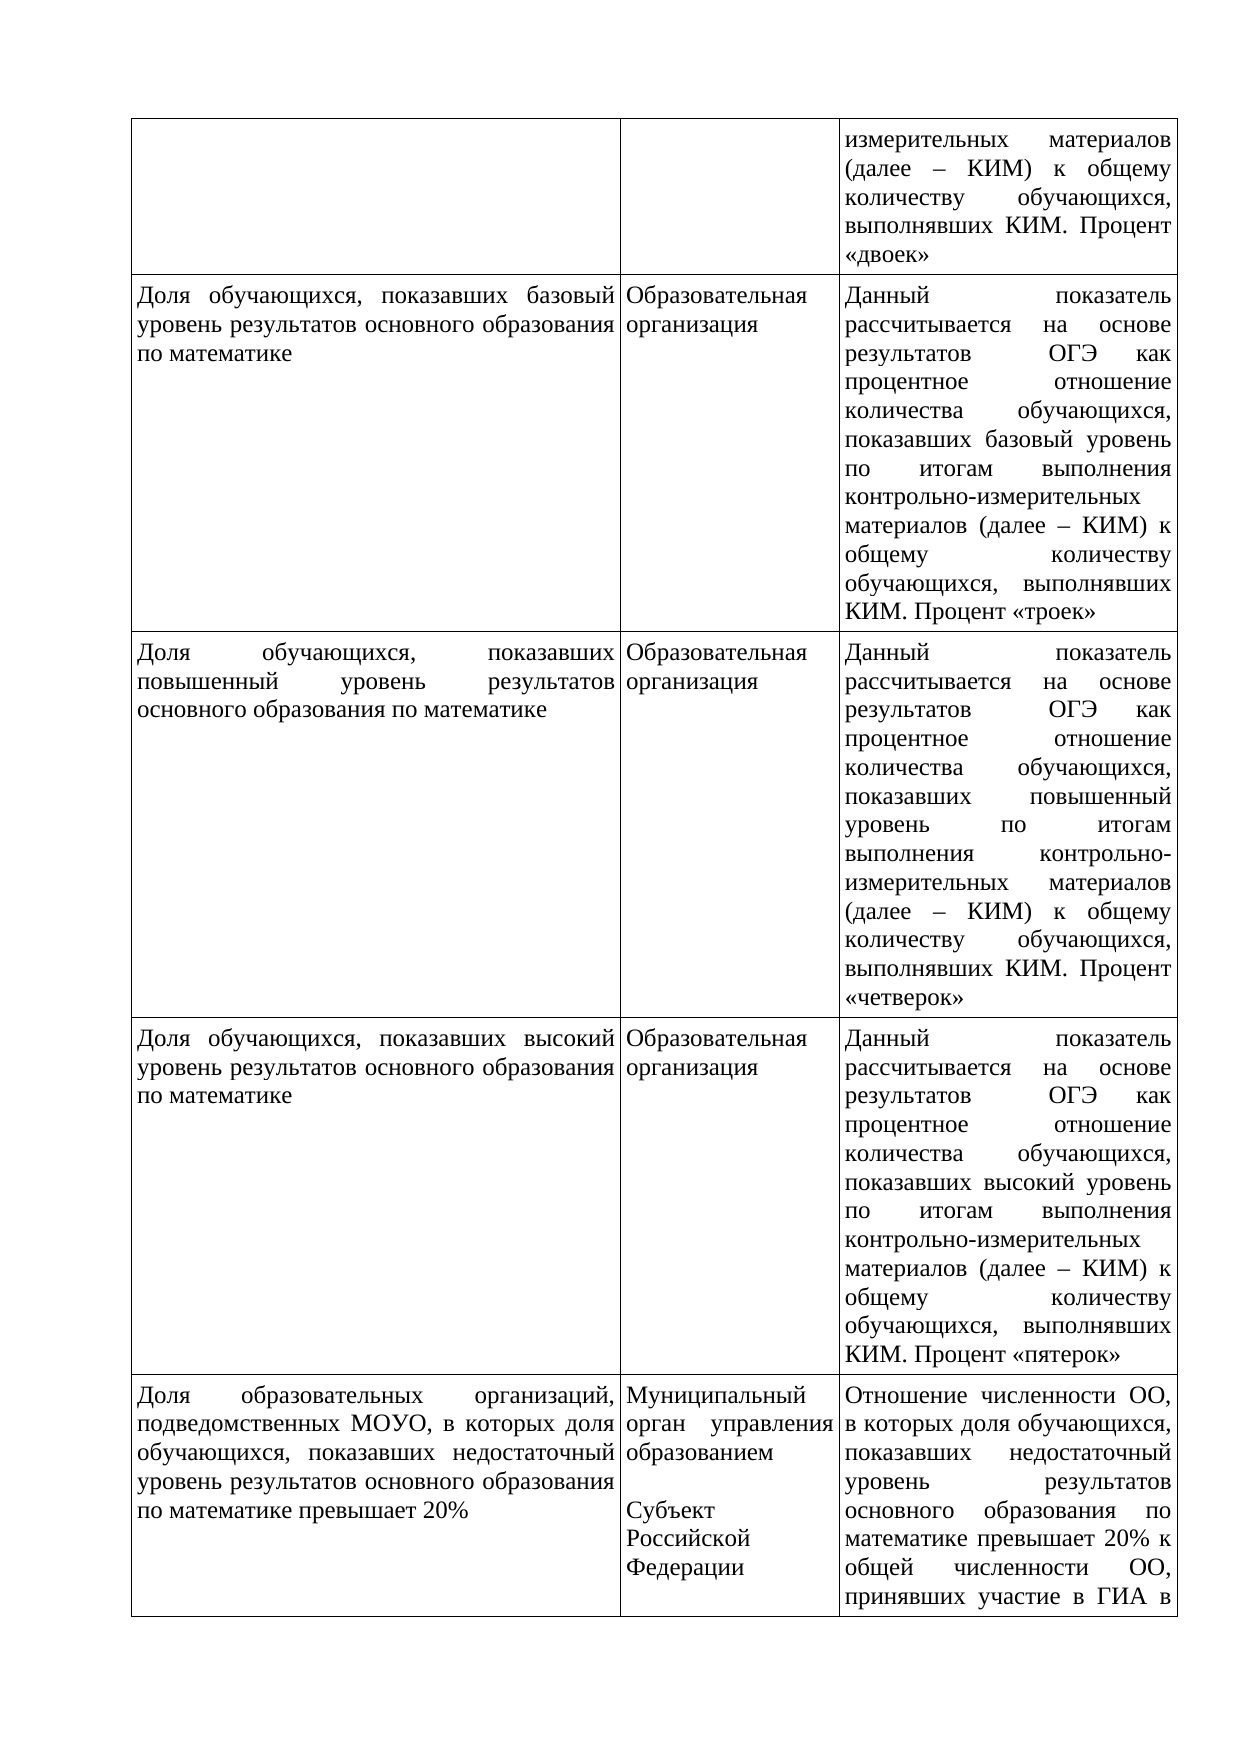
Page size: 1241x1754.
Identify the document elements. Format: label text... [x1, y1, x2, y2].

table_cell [621, 1375, 839, 1616]
table_cell Образовательная организация [621, 632, 839, 1017]
table_cell Данный показатель рассчитывается на основе результатов ОГЭ как процентное отношение количества обучающихся, показавших высокий уровень по итогам выполнения контрольно-измерительных материалов (далее – КИМ) к общему количеству обучающихся, выполнявших КИМ. Процент «пятерок» [840, 1018, 1177, 1373]
table_cell Образовательная организация [621, 275, 839, 631]
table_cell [132, 119, 620, 274]
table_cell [840, 119, 1177, 274]
table_cell Доля обучающихся, показавших повышенный уровень результатов основного образования по математике [132, 632, 620, 1017]
table_cell Образовательная организация [621, 1018, 839, 1373]
table_cell Данный показатель рассчитывается на основе результатов ОГЭ как процентное отношение количества обучающихся, показавших повышенный уровень по итогам выполнения контрольно-измерительных материалов (далее – КИМ) к общему количеству обучающихся, выполнявших КИМ. Процент «четверок» [840, 632, 1177, 1017]
table_cell Доля обучающихся, показавших высокий уровень результатов основного образования по математике [132, 1018, 620, 1373]
table_cell Данный показатель рассчитывается на основе результатов ОГЭ как процентное отношение количества обучающихся, показавших базовый уровень по итогам выполнения контрольно-измерительных материалов (далее – КИМ) к общему количеству обучающихся, выполнявших КИМ. Процент «троек» [840, 275, 1177, 631]
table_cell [621, 119, 839, 274]
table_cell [840, 1375, 1177, 1616]
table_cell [132, 1375, 620, 1616]
table_cell Доля обучающихся, показавших базовый уровень результатов основного образования по математике [132, 275, 620, 631]
